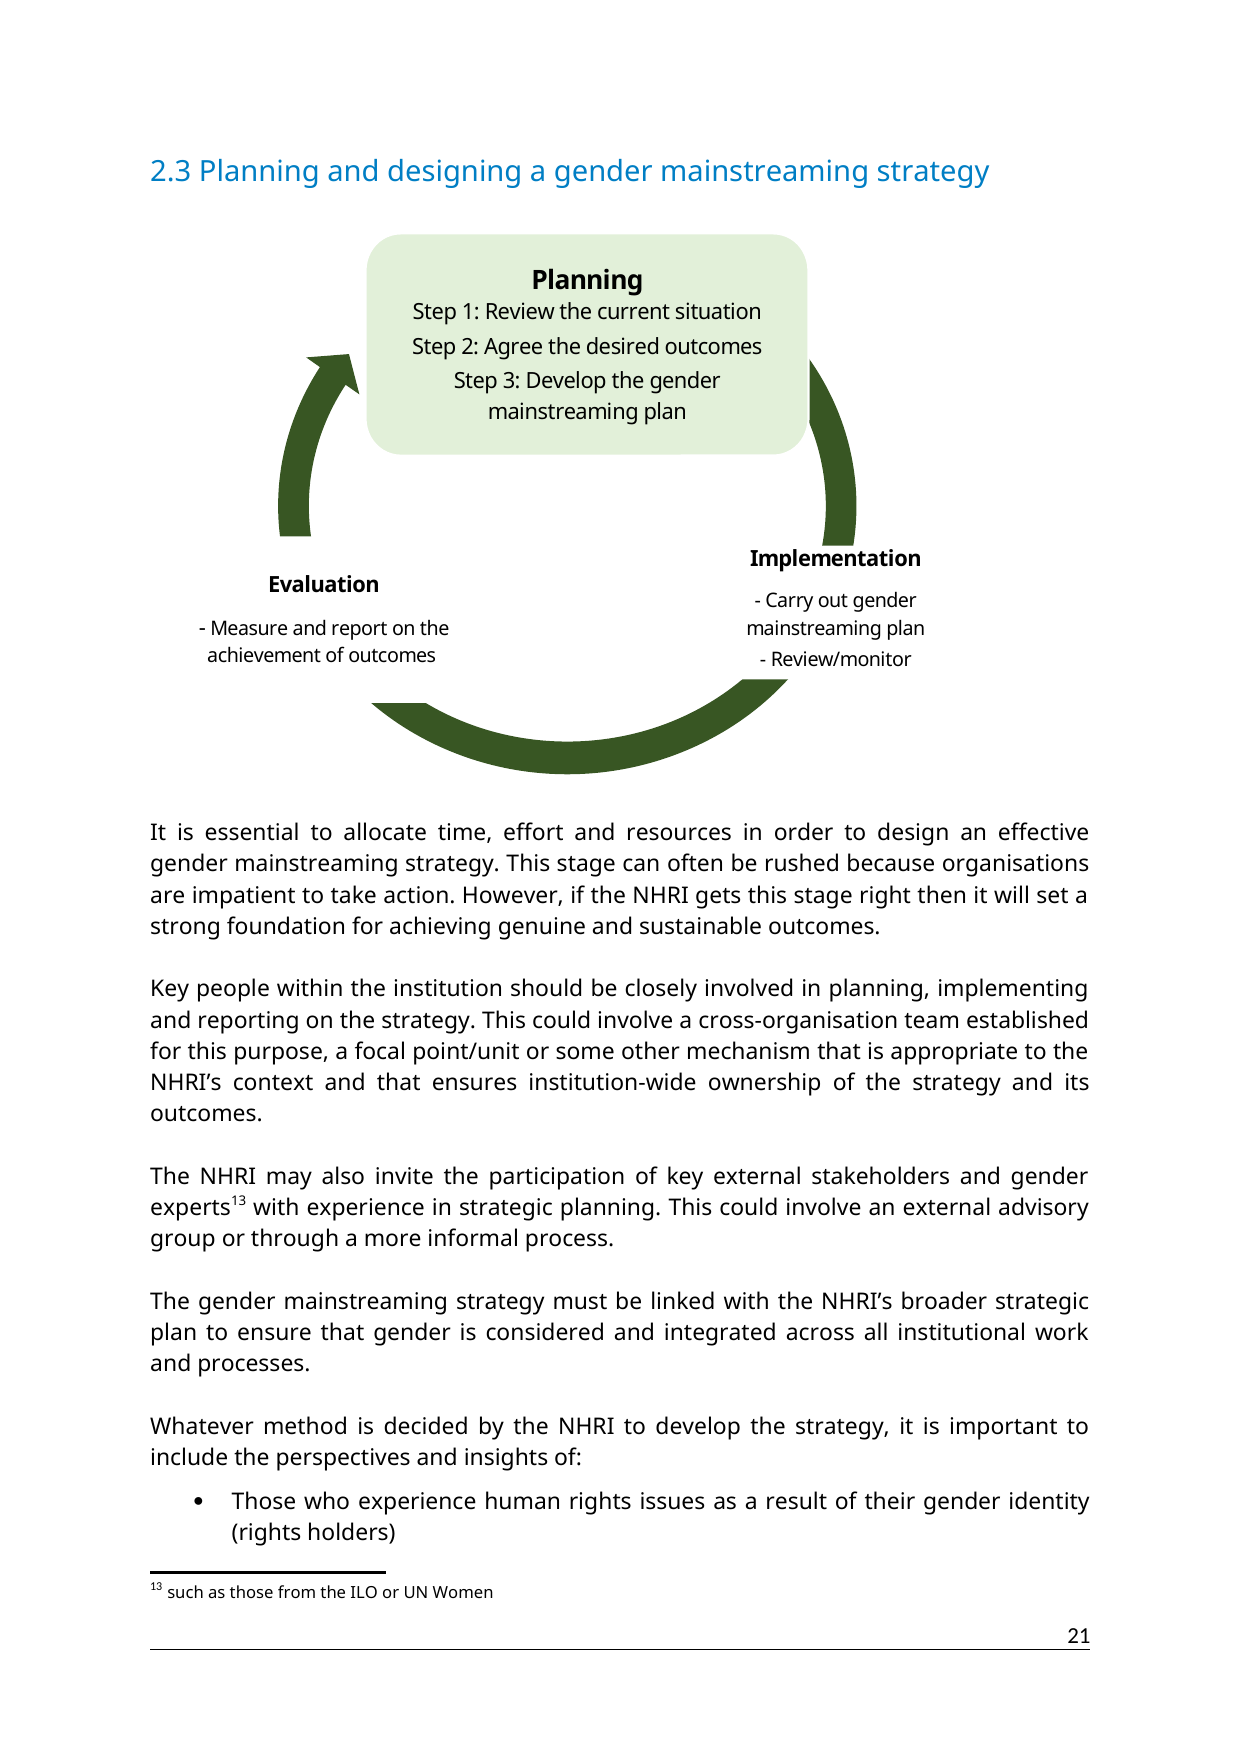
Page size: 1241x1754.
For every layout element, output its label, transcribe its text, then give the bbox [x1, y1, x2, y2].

text The gender mainstreaming strategy must be linked with the NHRI’s broader strategic plan to ensure that gender is considered and integrated across all institutional work and processes. [150, 1285, 1090, 1378]
text 2.3 Planning and designing a gender mainstreaming strategy [150, 150, 1090, 190]
text Key people within the institution should be closely involved in planning, implementing and reporting on the strategy. This could involve a cross-organisation team established for this purpose, a focal point/unit or some other mechanism that is appropriate to the NHRI’s context and that ensures institution-wide ownership of the strategy and its outcomes. [150, 972, 1090, 1128]
text Whatever method is decided by the NHRI to develop the strategy, it is important to include the perspectives and insights of: [150, 1410, 1090, 1472]
list Those who experience human rights issues as a result of their gender identity (rights holders) [194, 1485, 1090, 1547]
text The NHRI may also invite the participation of key external stakeholders and gender experts with experience in strategic planning. This could involve an external advisory group or through a more informal process. [150, 1160, 1090, 1253]
text It is essential to allocate time, effort and resources in order to design an effective gender mainstreaming strategy. This stage can often be rushed because organisations are impatient to take action. However, if the NHRI gets this stage right then it will set a strong foundation for achieving genuine and sustainable outcomes. [150, 816, 1090, 941]
